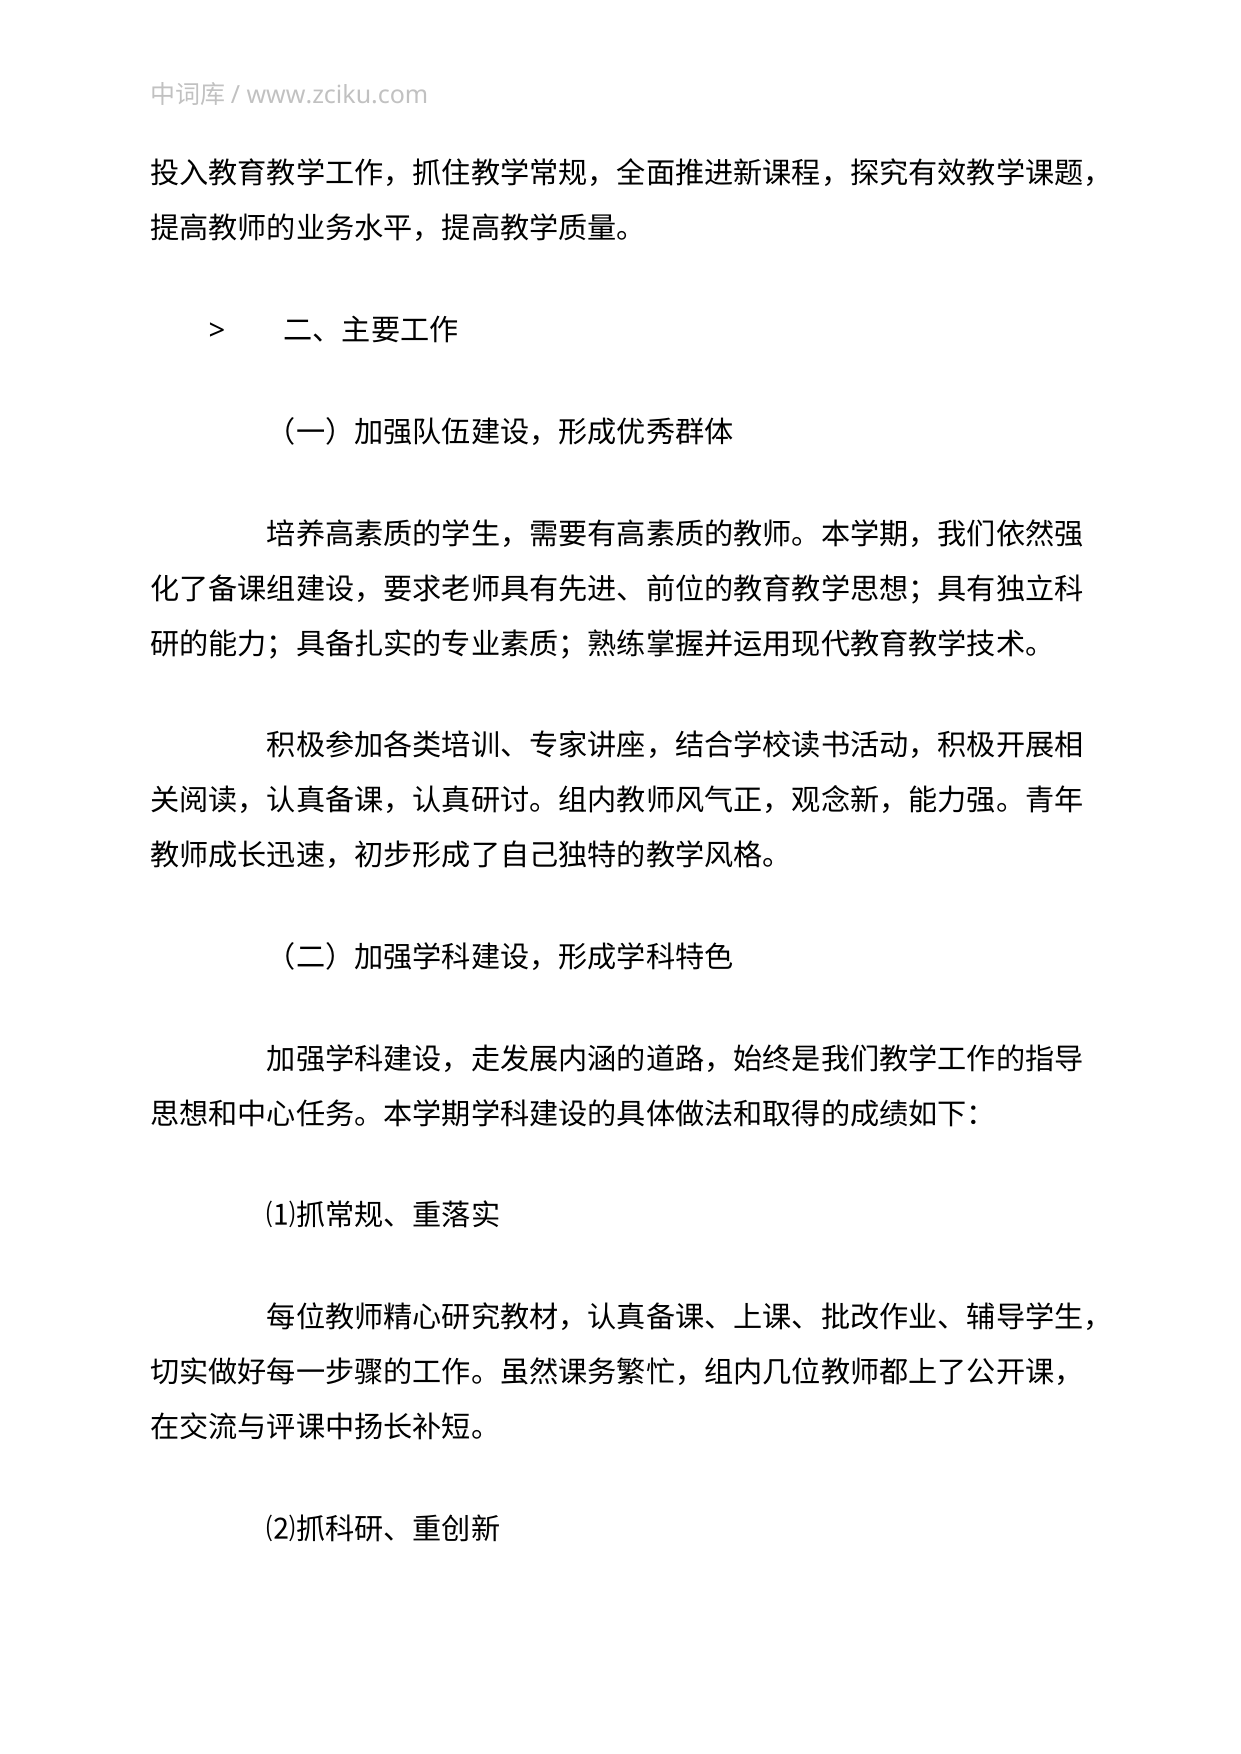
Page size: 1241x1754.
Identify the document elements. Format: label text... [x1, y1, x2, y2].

text 每位教师精心研究教材，认真备课、上课、批改作业、辅导学生，切实做好每一步骤的工作。虽然课务繁忙，组内几位教师都上了公开课，在交流与评课中扬长补短。 [150, 1294, 1090, 1446]
text 培养高素质的学生，需要有高素质的教师。本学期，我们依然强化了备课组建设，要求老师具有先进、前位的教育教学思想；具有独立科研的能力；具备扎实的专业素质；熟练掌握并运用现代教育教学技术。 [150, 510, 1090, 662]
text 加强学科建设，走发展内涵的道路，始终是我们教学工作的指导思想和中心任务。本学期学科建设的具体做法和取得的成绩如下： [150, 1035, 1090, 1132]
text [150, 150, 1090, 247]
text （二）加强学科建设，形成学科特色 [150, 933, 1090, 976]
text ⑴抓常规、重落实 [150, 1192, 1090, 1234]
text ⑵抓科研、重创新 [150, 1505, 1090, 1548]
text > 二、主要工作 [150, 307, 1090, 349]
text （一）加强队伍建设，形成优秀群体 [150, 409, 1090, 451]
text 积极参加各类培训、专家讲座，结合学校读书活动，积极开展相关阅读，认真备课，认真研讨。组内教师风气正，观念新，能力强。青年教师成长迅速，初步形成了自己独特的教学风格。 [150, 722, 1090, 874]
